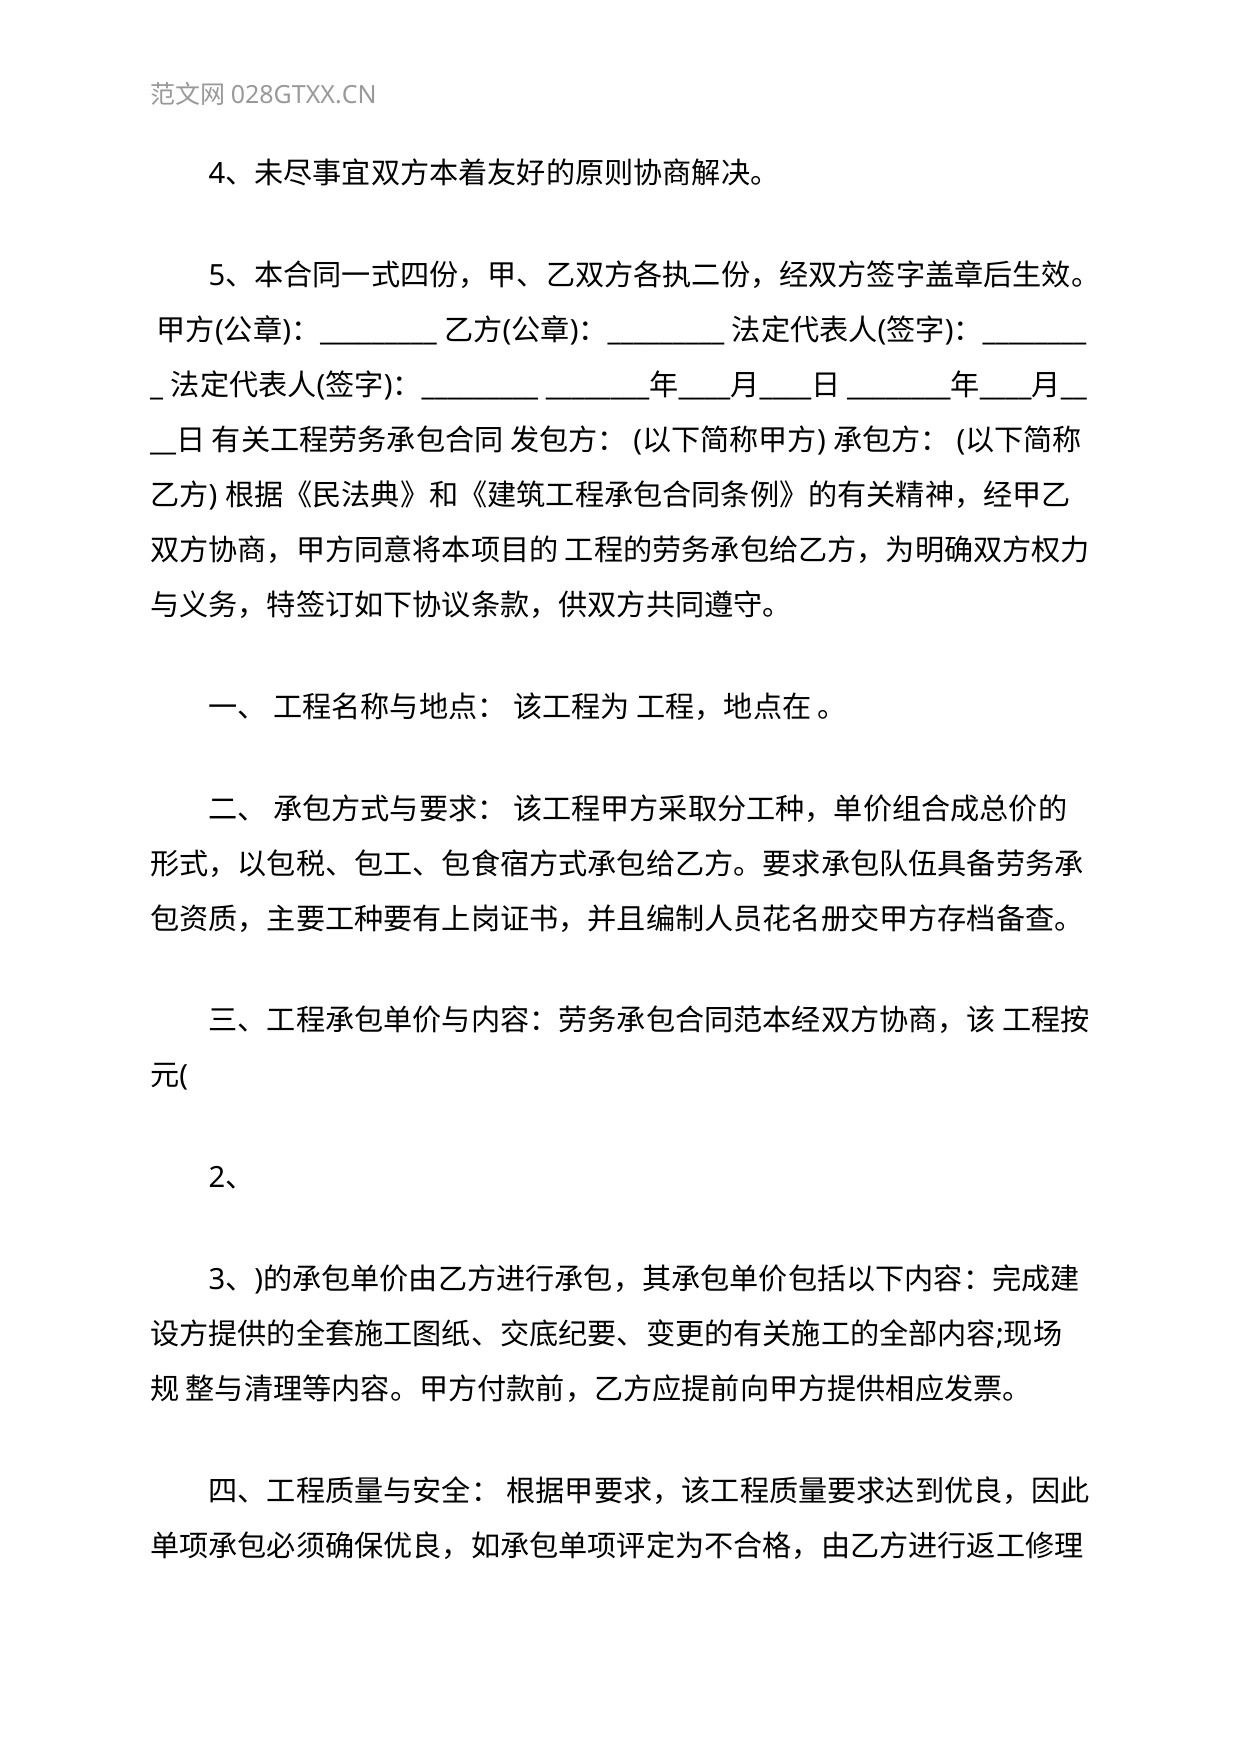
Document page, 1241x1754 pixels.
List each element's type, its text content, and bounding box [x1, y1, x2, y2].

text 5、本合同一式四份，甲、乙双方各执二份，经双方签字盖章后生效。 甲方(公章)：_________ 乙方(公章)：_________ 法定代表人(签字)：_________ 法定代表人(签字)：_________ ________年____月____日 ________年____月____日 有关工程劳务承包合同 发包方： (以下简称甲方) 承包方： (以下简称乙方) 根据《民法典》和《建筑工程承包合同条例》的有关精神，经甲乙双方协商，甲方同意将本项目的 工程的劳务承包给乙方，为明确双方权力与义务，特签订如下协议条款，供双方共同遵守。 [150, 252, 1090, 624]
text 三、工程承包单价与内容：劳务承包合同范本经双方协商，该 工程按 元( [150, 997, 1090, 1094]
text 3、)的承包单价由乙方进行承包，其承包单价包括以下内容：完成建设方提供的全套施工图纸、交底纪要、变更的有关施工的全部内容;现场规 整与清理等内容。甲方付款前，乙方应提前向甲方提供相应发票。 [150, 1256, 1090, 1408]
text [150, 1468, 1090, 1565]
text 一、 工程名称与地点： 该工程为 工程，地点在 。 [150, 684, 1090, 726]
text 4、未尽事宜双方本着友好的原则协商解决。 [150, 150, 1090, 192]
text 二、 承包方式与要求： 该工程甲方采取分工种，单价组合成总价的形式，以包税、包工、包食宿方式承包给乙方。要求承包队伍具备劳务承包资质，主要工种要有上岗证书，并且编制人员花名册交甲方存档备查。 [150, 785, 1090, 937]
text 2、 [150, 1154, 1090, 1196]
